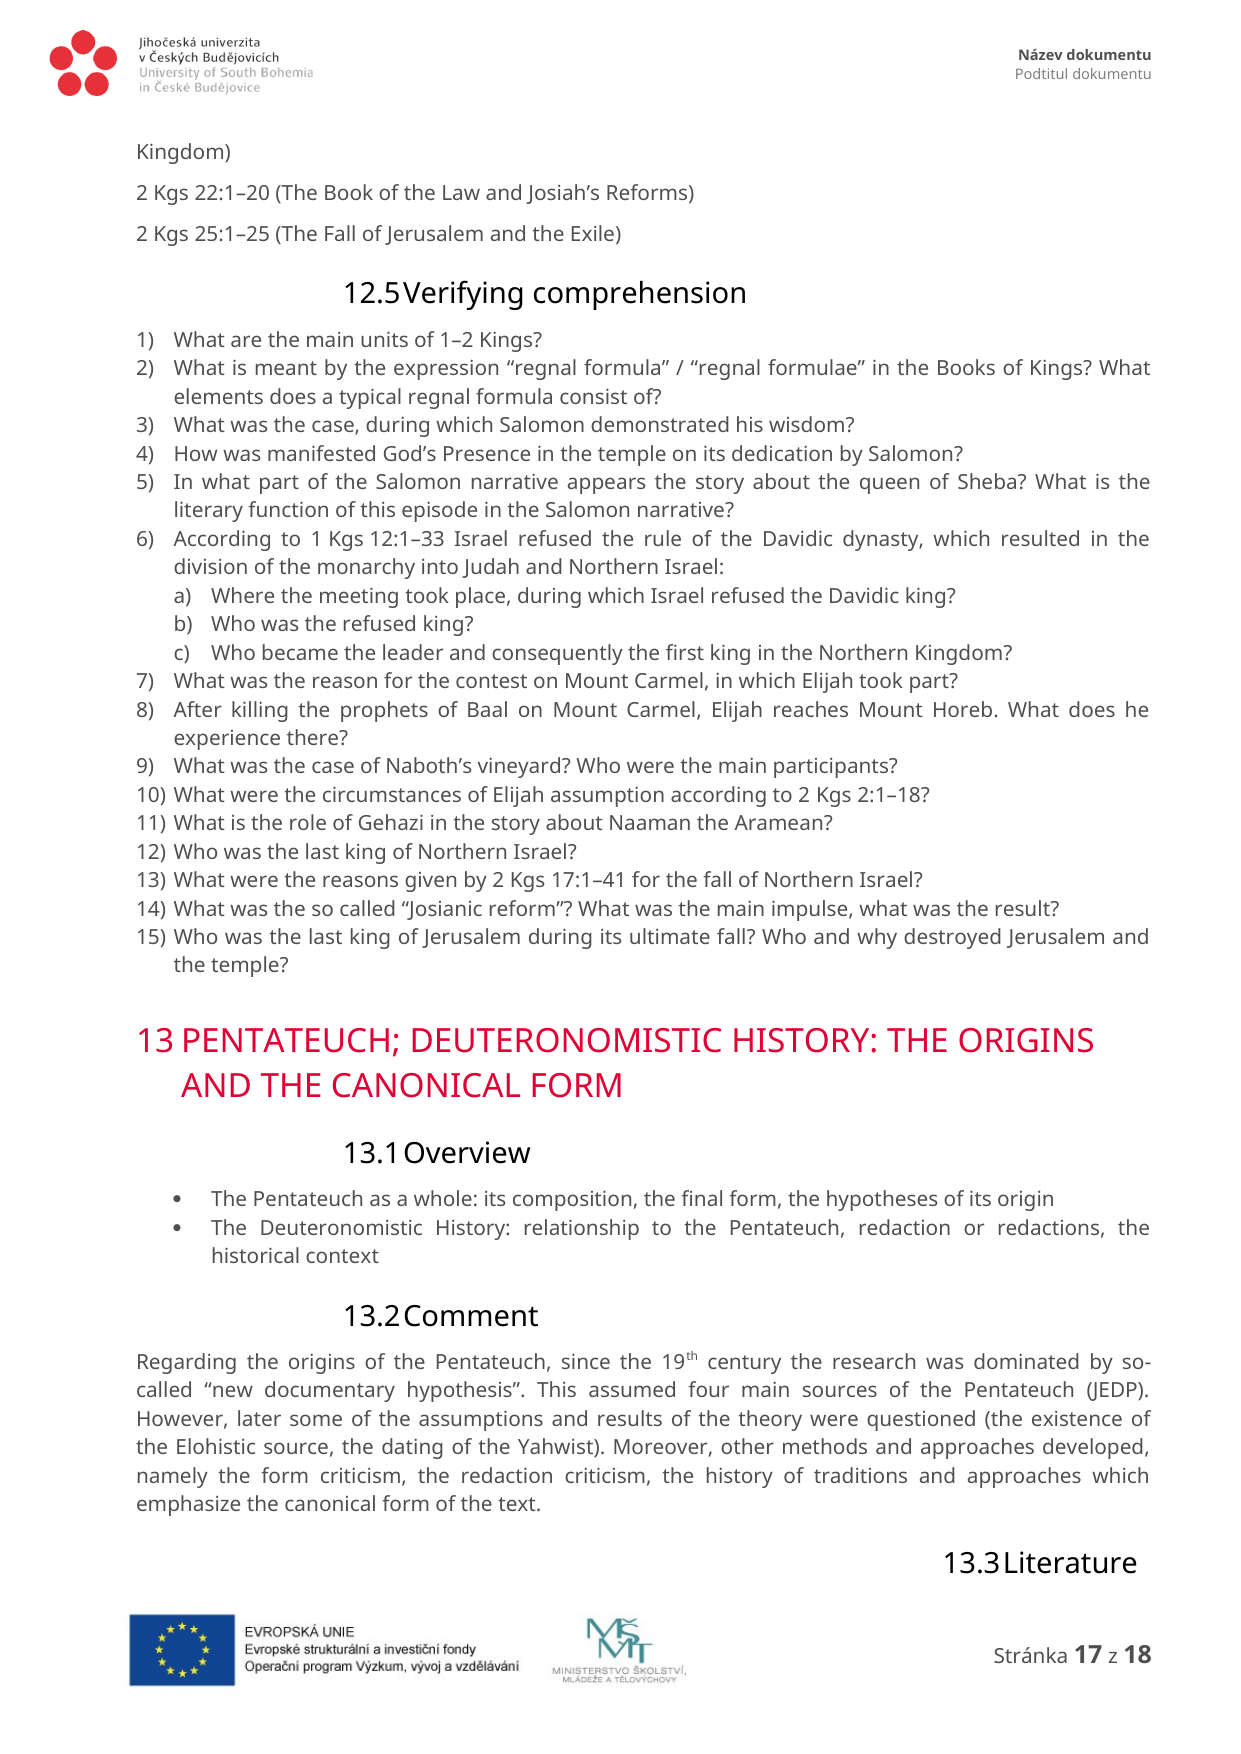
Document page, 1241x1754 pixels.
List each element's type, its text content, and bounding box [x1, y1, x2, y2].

text 2 Kgs 17:1–41 (The End of the Northern Kingdom) [136, 137, 1152, 166]
list Who became the leader and consequently the first king in the Northern Kingdom? [173, 638, 1152, 666]
list In what part of the Salomon narrative appears the story about the queen of Sheba? What is the literary function of this episode in the Salomon narrative? [136, 467, 1152, 524]
picture [49, 30, 313, 96]
list What is meant by the expression “regnal formula” / “regnal formulae” in the Books of Kings? What elements does a typical regnal formula consist of? [136, 353, 1152, 410]
list What was the case, during which Salomon demonstrated his wisdom? [136, 410, 1152, 439]
picture [92, 1581, 717, 1721]
list After killing the prophets of Baal on Mount Carmel, Elijah reaches Mount Horeb. What does he experience there? [136, 695, 1152, 752]
subtitle Verifying comprehension [343, 273, 1152, 312]
subtitle Overview [343, 1132, 1152, 1172]
text 2 Kgs 22:1–20 (The Book of the Law and Josiah’s Reforms) [136, 178, 1152, 207]
list The Deuteronomistic History: relationship to the Pentateuch, redaction or redactions, the historical context [173, 1213, 1152, 1270]
list What is the role of Gehazi in the story about Naaman the Aramean? [136, 808, 1152, 837]
subtitle Literature for individual study [343, 1543, 1152, 1582]
list According to 1 Kgs 12:1–33 Israel refused the rule of the Davidic dynasty, which resulted in the division of the monarchy into Judah and Northern Israel: [136, 524, 1152, 581]
list What was the so called “Josianic reform”? What was the main impulse, what was the result? [136, 894, 1152, 922]
list Who was the refused king? [173, 609, 1152, 638]
text Regarding the origins of the Pentateuch, since the 19th century the research was dominated by so-called “new documentary hypothesis”. This assumed four main sources of the Pentateuch (JEDP). However, later some of the assumptions and results of the theory were questioned (the existence of the Elohistic source, the dating of the Yahwist). Moreover, other methods and approaches developed, namely the form criticism, the redaction criticism, the history of traditions and approaches which emphasize the canonical form of the text. [136, 1347, 1152, 1518]
list How was manifested God’s Presence in the temple on its dedication by Salomon? [136, 439, 1152, 467]
list What are the main units of 1–2 Kings? [136, 325, 1152, 353]
list What were the reasons given by 2 Kgs 17:1–41 for the fall of Northern Israel? [136, 865, 1152, 894]
text 2 Kgs 25:1–25 (The Fall of Jerusalem and the Exile) [136, 219, 1152, 248]
list What was the case of Naboth’s vineyard? Who were the main participants? [136, 752, 1152, 780]
list What were the circumstances of Elijah assumption according to 2 Kgs 2:1–18? [136, 780, 1152, 808]
list What was the reason for the contest on Mount Carmel, in which Elijah took part? [136, 666, 1152, 695]
list The Pentateuch as a whole: its composition, the final form, the hypotheses of its origin [173, 1184, 1152, 1213]
subtitle Comment [343, 1295, 1152, 1334]
subtitle Pentateuch; Deuteronomistic History: the origins and the canonical form [136, 1017, 1152, 1107]
list Who was the last king of Northern Israel? [136, 837, 1152, 865]
list Where the meeting took place, during which Israel refused the Davidic king? [173, 581, 1152, 609]
list Who was the last king of Jerusalem during its ultimate fall? Who and why destroyed Jerusalem and the temple? [136, 922, 1152, 979]
